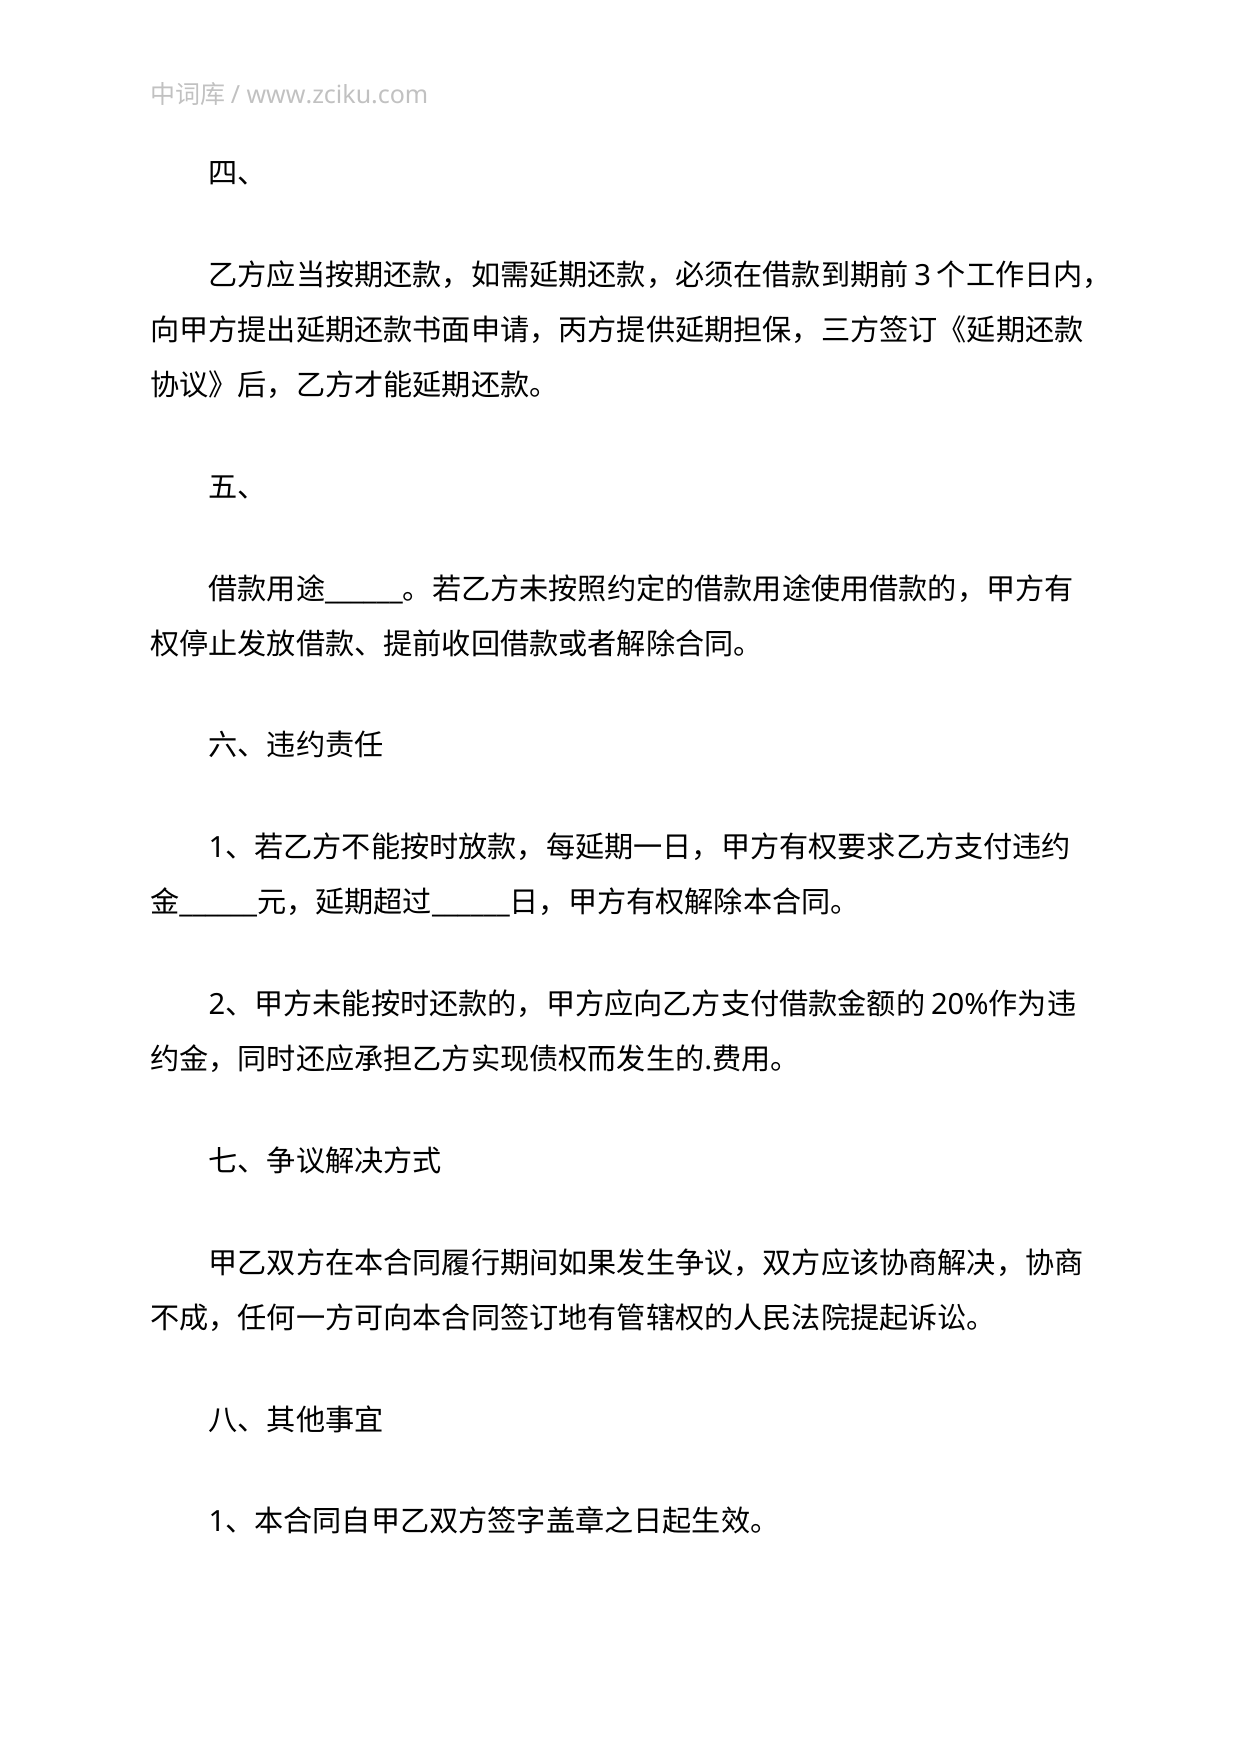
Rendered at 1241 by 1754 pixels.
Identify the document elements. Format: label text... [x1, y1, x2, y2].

text 八、其他事宜 [150, 1396, 1090, 1438]
text 借款用途______。若乙方未按照约定的借款用途使用借款的，甲方有权停止发放借款、提前收回借款或者解除合同。 [150, 565, 1090, 662]
text 1、若乙方不能按时放款，每延期一日，甲方有权要求乙方支付违约金______元，延期超过______日，甲方有权解除本合同。 [150, 824, 1090, 921]
text 四、 [150, 150, 1090, 192]
text 乙方应当按期还款，如需延期还款，必须在借款到期前3个工作日内，向甲方提出延期还款书面申请，丙方提供延期担保，三方签订《延期还款协议》后，乙方才能延期还款。 [150, 252, 1090, 404]
text 五、 [150, 463, 1090, 506]
text 1、本合同自甲乙双方签字盖章之日起生效。 [150, 1498, 1090, 1540]
text 甲乙双方在本合同履行期间如果发生争议，双方应该协商解决，协商不成，任何一方可向本合同签订地有管辖权的人民法院提起诉讼。 [150, 1239, 1090, 1337]
text 2、甲方未能按时还款的，甲方应向乙方支付借款金额的20%作为违约金，同时还应承担乙方实现债权而发生的.费用。 [150, 981, 1090, 1078]
text 七、争议解决方式 [150, 1138, 1090, 1180]
text 六、违约责任 [150, 722, 1090, 764]
